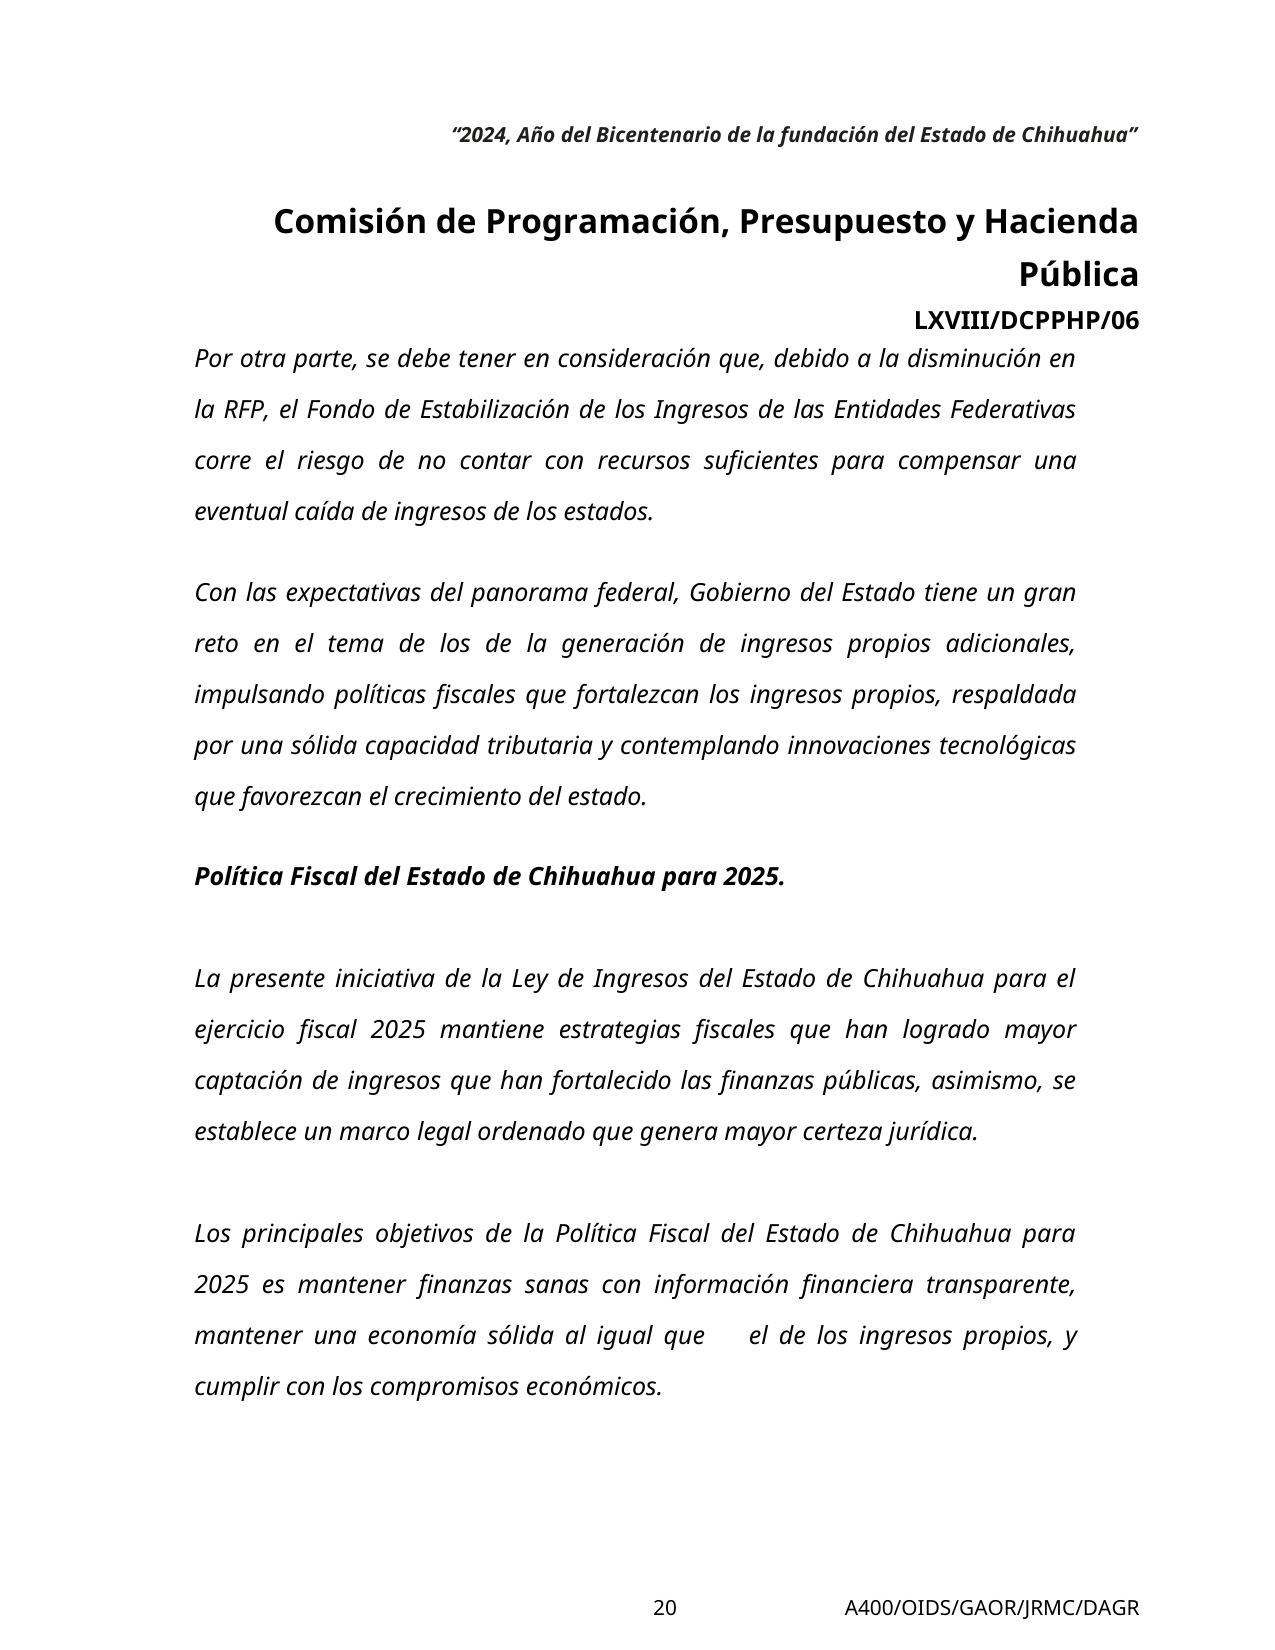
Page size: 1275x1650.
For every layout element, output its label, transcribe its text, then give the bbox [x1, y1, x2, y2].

text Con las expectativas del panorama federal, Gobierno del Estado tiene un gran reto en el tema de los de la generación de ingresos propios adicionales, impulsando políticas fiscales que fortalezcan los ingresos propios, respaldada por una sólida capacidad tributaria y contemplando innovaciones tecnológicas que favorezcan el crecimiento del estado. [194, 574, 1080, 812]
text Política Fiscal del Estado de Chihuahua para 2025. [194, 858, 1080, 893]
text Los principales objetivos de la Política Fiscal del Estado de Chihuahua para 2025 es mantener finanzas sanas con información financiera transparente, mantener una economía sólida al igual que el de los ingresos propios, y cumplir con los compromisos económicos. [194, 1216, 1080, 1403]
text Por otra parte, se debe tener en consideración que, debido a la disminución en la RFP, el Fondo de Estabilización de los Ingresos de las Entidades Federativas corre el riesgo de no contar con recursos suficientes para compensar una eventual caída de ingresos de los estados. [194, 341, 1080, 528]
text La presente iniciativa de la Ley de Ingresos del Estado de Chihuahua para el ejercicio fiscal 2025 mantiene estrategias fiscales que han logrado mayor captación de ingresos que han fortalecido las finanzas públicas, asimismo, se establece un marco legal ordenado que genera mayor certeza jurídica. [194, 961, 1080, 1148]
